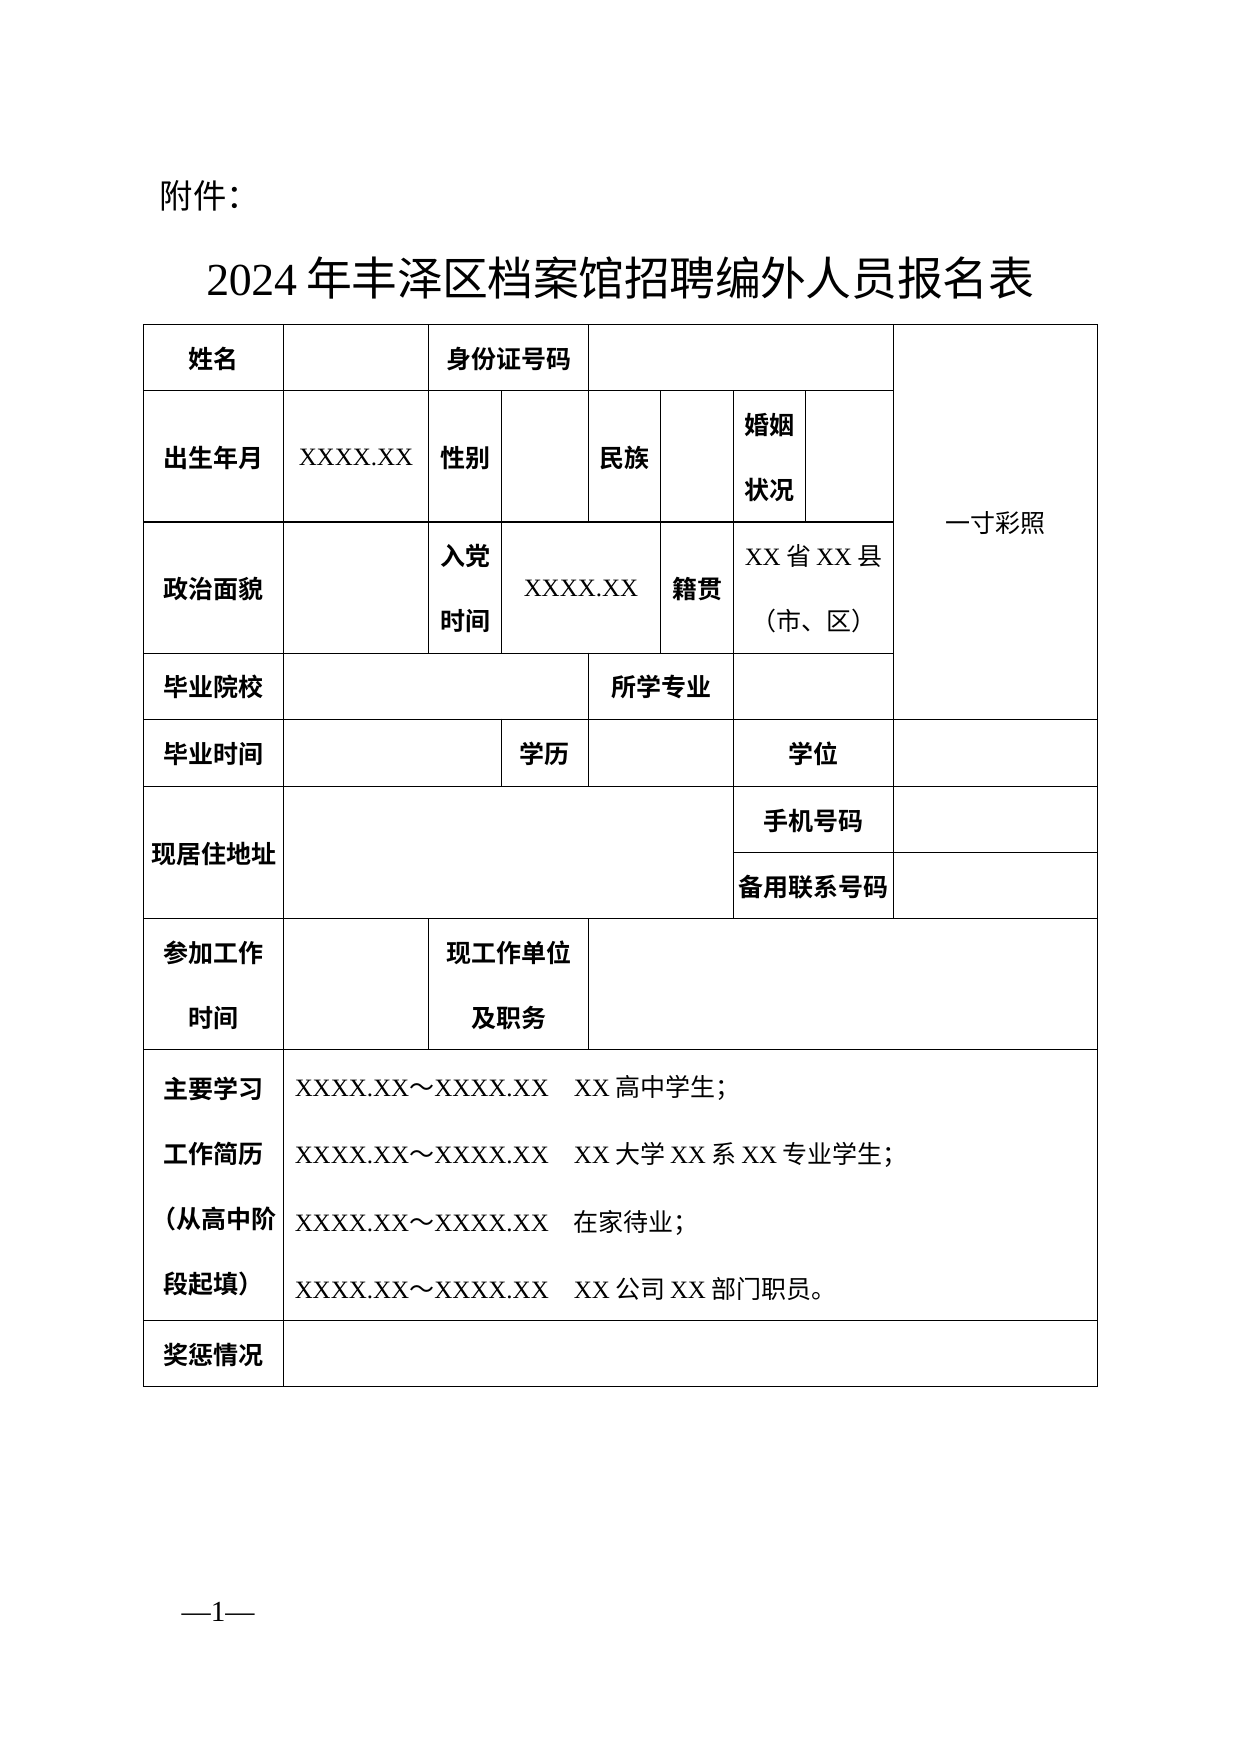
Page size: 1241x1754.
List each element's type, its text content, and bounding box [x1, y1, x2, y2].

table_cell 参加工作 时间 [144, 919, 283, 1049]
table_header 姓名 [144, 325, 283, 390]
table_cell [589, 720, 733, 786]
table_cell 备用联系号码 [734, 853, 893, 918]
table_cell 主要学习 工作简历 （从高中阶段起填） [144, 1050, 283, 1320]
table_cell 毕业时间 [144, 720, 283, 786]
table_cell 所学专业 [589, 654, 733, 718]
table_cell 入党 时间 [429, 523, 501, 652]
table_cell [284, 523, 428, 652]
table_cell [661, 391, 733, 521]
table_header 身份证号码 [429, 325, 588, 390]
table_cell XXXX.XX [284, 391, 428, 521]
table_cell 籍贯 [661, 523, 733, 652]
table_cell 现工作单位 及职务 [429, 919, 588, 1049]
text 附件： [159, 162, 1081, 227]
table_cell 婚姻 状况 [734, 391, 805, 521]
table_cell 毕业院校 [144, 654, 283, 718]
table_cell 政治面貌 [144, 523, 283, 652]
table_cell 性别 [429, 391, 501, 521]
table_cell XXXX.XX [502, 523, 660, 652]
table_cell [894, 853, 1097, 918]
table_header [284, 325, 428, 390]
table_cell 手机号码 [734, 787, 893, 852]
table_cell 出生年月 [144, 391, 283, 521]
table_cell [284, 1321, 1097, 1386]
table_cell [284, 654, 588, 718]
table_header [589, 325, 893, 390]
table_cell XX省XX县（市、区） [734, 523, 893, 652]
table_cell [589, 919, 1097, 1049]
table_cell 学位 [734, 720, 893, 786]
table_cell [894, 787, 1097, 852]
table_cell [284, 720, 501, 786]
text 2024年丰泽区档案馆招聘编外人员报名表 [159, 227, 1081, 324]
table_cell [284, 787, 733, 918]
table_cell 学历 [502, 720, 588, 786]
table_cell [806, 391, 893, 521]
table_cell [502, 391, 588, 521]
table_cell [734, 654, 893, 718]
table_cell 民族 [589, 391, 660, 521]
table_cell [284, 919, 428, 1049]
table_cell 现居住地址 [144, 787, 283, 918]
table_cell [894, 720, 1097, 786]
table_cell 奖惩情况 [144, 1321, 283, 1386]
table_cell XXXX.XX～XXXX.XX XX高中学生； XXXX.XX～XXXX.XX XX大学XX系XX专业学生； XXXX.XX～XXXX.XX 在家待业； XXXX.XX～XXXX.XX XX公司XX部门职员。 [284, 1050, 1097, 1320]
table_header 一寸彩照 [894, 325, 1097, 718]
